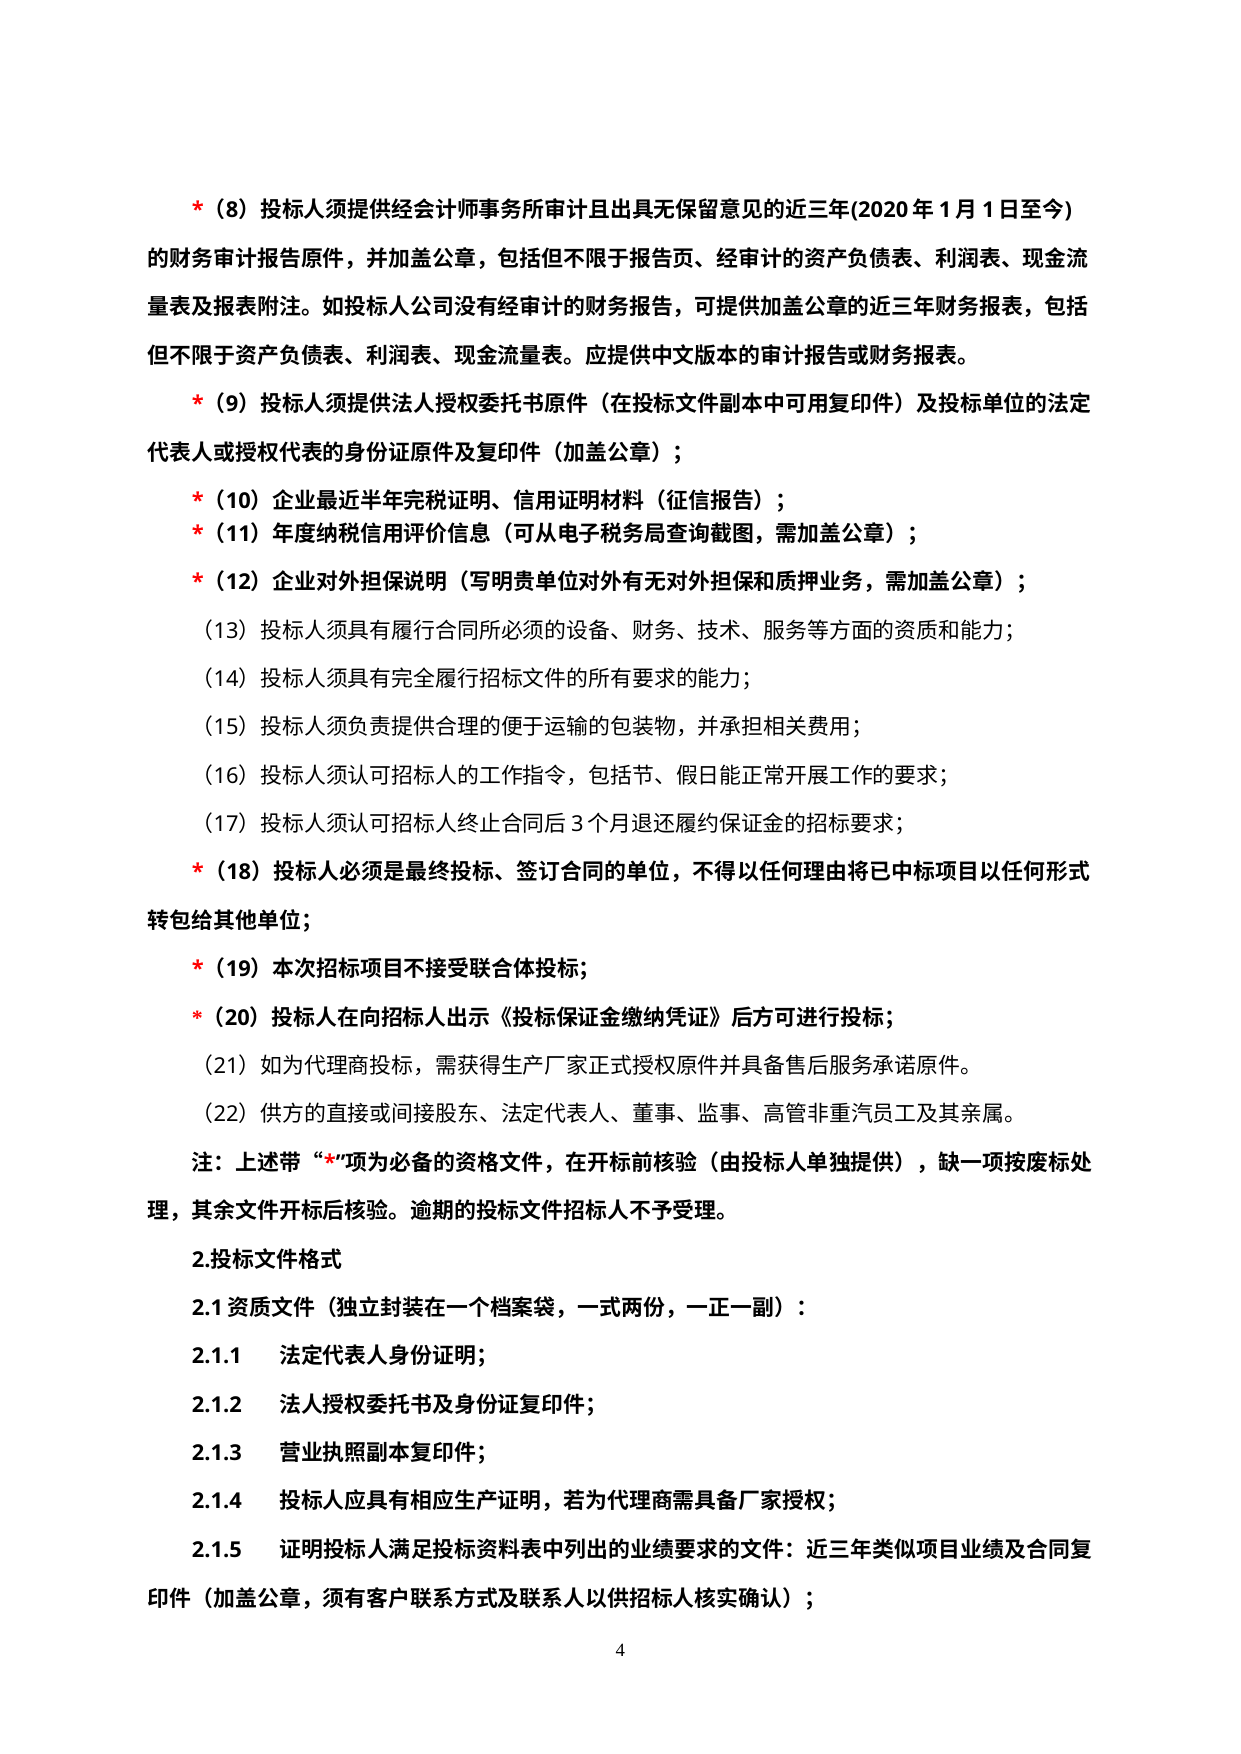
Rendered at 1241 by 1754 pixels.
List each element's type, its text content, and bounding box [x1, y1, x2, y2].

text 2.1.4 投标人应具有相应生产证明，若为代理商需具备厂家授权； [148, 1483, 1092, 1516]
text 2.1.2 法人授权委托书及身份证复印件； [148, 1386, 1092, 1419]
text *（12）企业对外担保说明（写明贵单位对外有无对外担保和质押业务，需加盖公章）； [148, 564, 1092, 596]
text （16）投标人须认可招标人的工作指令，包括节、假日能正常开展工作的要求； [148, 757, 1092, 790]
text （17）投标人须认可招标人终止合同后3个月退还履约保证金的招标要求； [148, 806, 1092, 838]
text （21）如为代理商投标，需获得生产厂家正式授权原件并具备售后服务承诺原件。 [148, 1048, 1092, 1080]
text *（10）企业最近半年完税证明、信用证明材料（征信报告）； [148, 483, 1092, 516]
text （14）投标人须具有完全履行招标文件的所有要求的能力； [148, 661, 1092, 693]
text （13）投标人须具有履行合同所必须的设备、财务、技术、服务等方面的资质和能力； [148, 612, 1092, 645]
text 2.1.1 法定代表人身份证明； [148, 1338, 1092, 1371]
text *（18）投标人必须是最终投标、签订合同的单位，不得以任何理由将已中标项目以任何形式转包给其他单位； [148, 854, 1092, 935]
text *（8）投标人须提供经会计师事务所审计且出具无保留意见的近三年(2020年1月1日至今)的财务审计报告原件，并加盖公章，包括但不限于报告页、经审计的资产负债表、利润表、现金流量表及报表附注。如投标人公司没有经审计的财务报告，可提供加盖公章的近三年财务报表，包括但不限于资产负债表、利润表、现金流量表。应提供中文版本的审计报告或财务报表。 [148, 191, 1092, 370]
text *（9）投标人须提供法人授权委托书原件（在投标文件副本中可用复印件）及投标单位的法定代表人或授权代表的身份证原件及复印件（加盖公章）； [148, 386, 1092, 467]
text *（11）年度纳税信用评价信息（可从电子税务局查询截图，需加盖公章）； [148, 516, 1092, 548]
text 2.1资质文件（独立封装在一个档案袋，一式两份，一正一副）： [148, 1290, 1092, 1322]
text 2.1.5 证明投标人满足投标资料表中列出的业绩要求的文件：近三年类似项目业绩及合同复印件（加盖公章，须有客户联系方式及联系人以供招标人核实确认）； [148, 1531, 1092, 1613]
text *（20）投标人在向招标人出示《投标保证金缴纳凭证》后方可进行投标； [148, 999, 1092, 1032]
text （15）投标人须负责提供合理的便于运输的包装物，并承担相关费用； [148, 709, 1092, 741]
text 注：上述带“*”项为必备的资格文件，在开标前核验（由投标人单独提供），缺一项按废标处理，其余文件开标后核验。逾期的投标文件招标人不予受理。 [148, 1144, 1092, 1226]
text 2.投标文件格式 [148, 1241, 1092, 1274]
text 2.1.3 营业执照副本复印件； [148, 1435, 1092, 1467]
text （22）供方的直接或间接股东、法定代表人、董事、监事、高管非重汽员工及其亲属。 [148, 1096, 1092, 1128]
text *（19）本次招标项目不接受联合体投标； [148, 951, 1092, 983]
